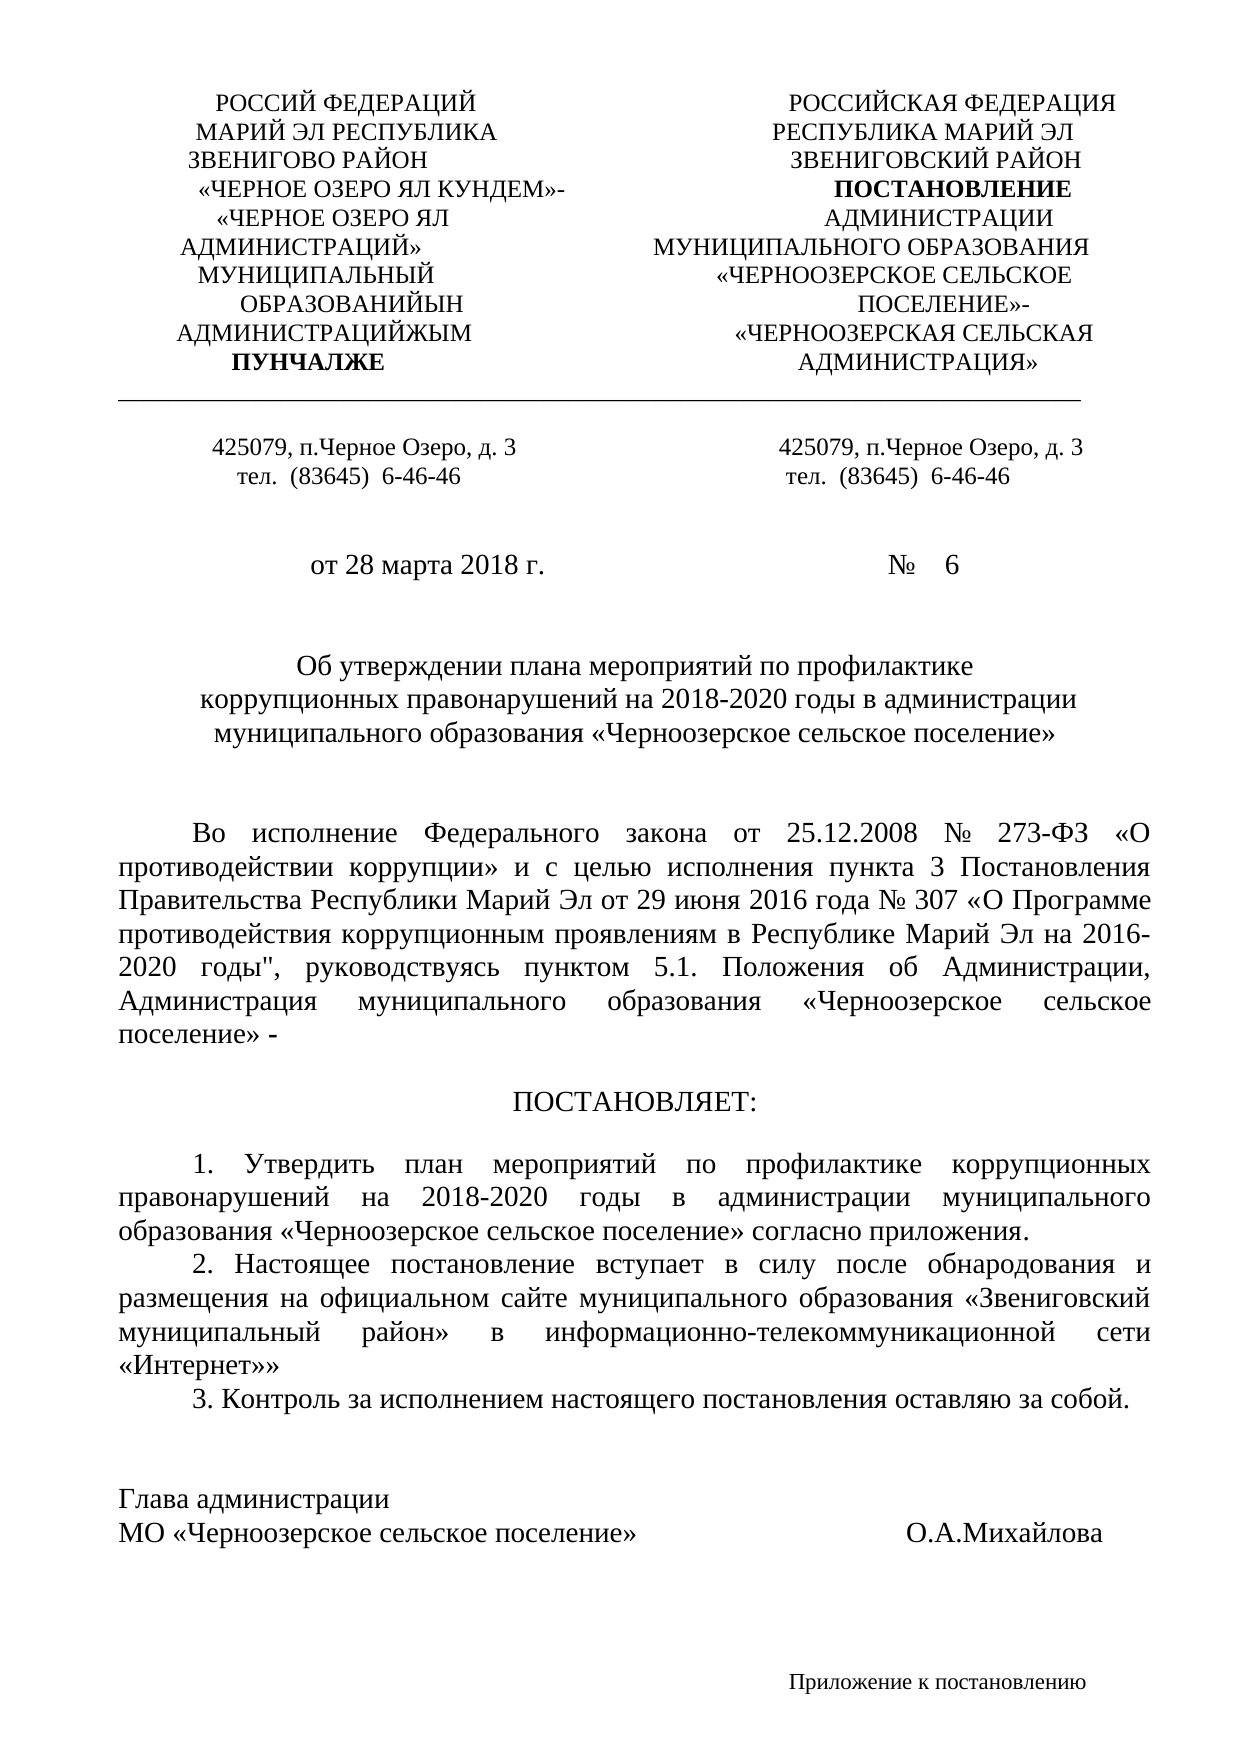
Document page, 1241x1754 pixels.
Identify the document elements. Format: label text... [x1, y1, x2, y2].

text 3. Контроль за исполнением настоящего постановления оставляю за собой. [118, 1381, 1152, 1414]
text Приложение к постановлению [723, 1668, 1152, 1695]
text ОБРАЗОВАНИЙЫН ПОСЕЛЕНИЕ»- [118, 289, 1152, 318]
text «ЧЕРНОЕ ОЗЕРО ЯЛ КУНДЕМ»- ПОСТАНОВЛЕНИЕ [118, 174, 1152, 203]
text АДМИНИСТРАЦИЙ» МУНИЦИПАЛЬНОГО ОБРАЗОВАНИЯ [118, 232, 1152, 260]
text 1. Утвердить план мероприятий по профилактике коррупционных правонарушений на 2018-2020 годы в администрации муниципального образования «Черноозерское сельское поселение» согласно приложения. [118, 1146, 1152, 1247]
text АДМИНИСТРАЦИЙЖЫМ «ЧЕРНООЗЕРСКАЯ СЕЛЬСКАЯ [118, 318, 1152, 347]
text МО «Черноозерское сельское поселение» О.А.Михайлова [118, 1515, 1152, 1548]
text «ЧЕРНОЕ ОЗЕРО ЯЛ АДМИНИСТРАЦИИ [118, 203, 1152, 232]
text ПУНЧАЛЖЕ АДМИНИСТРАЦИЯ» [118, 347, 1152, 375]
text Об утверждении плана мероприятий по профилактике [118, 648, 1152, 681]
text ЗВЕНИГОВО РАЙОН ЗВЕНИГОВСКИЙ РАЙОН [118, 145, 1152, 174]
text _____________________________________________________________________________ [118, 375, 1152, 404]
text тел. (83645) 6-46-46 тел. (83645) 6-46-46 [118, 461, 1152, 489]
text 425079, п.Черное Озеро, д. 3 425079, п.Черное Озеро, д. 3 [118, 432, 1152, 461]
text Глава администрации [118, 1481, 1152, 1515]
text 2. Настоящее постановление вступает в силу после обнародования и размещения на официальном сайте муниципального образования «Звениговский муниципальный район» в информационно-телекоммуникационной сети «Интернет»» [118, 1247, 1152, 1381]
text коррупционных правонарушений на 2018-2020 годы в администрации муниципального образования «Черноозерское сельское поселение» [118, 681, 1152, 748]
title Во исполнение Федерального закона от 25.12.2008 № 273-ФЗ «О противодействии коррупции» и с целью исполнения пункта 3 Постановления Правительства Республики Марий Эл от 29 июня 2016 года № 307 «О Программе противодействия коррупционным проявлениям в Республике Марий Эл на 2016-2020 годы", руководствуясь пунктом 5.1. Положения об Администрации, Администрация муниципального образования «Черноозерское сельское поселение» - [118, 815, 1152, 1050]
text РОССИЙ ФЕДЕРАЦИЙ РОССИЙСКАЯ ФЕДЕРАЦИЯ [118, 88, 1152, 117]
text ПОСТАНОВЛЯЕТ: [118, 1084, 1152, 1117]
text от 28 марта 2018 г. № 6 [118, 547, 1152, 581]
text МУНИЦИПАЛЬНЫЙ «ЧЕРНООЗЕРСКОЕ СЕЛЬСКОЕ [118, 260, 1152, 289]
text МАРИЙ ЭЛ РЕСПУБЛИКА РЕСПУБЛИКА МАРИЙ ЭЛ [118, 117, 1152, 145]
